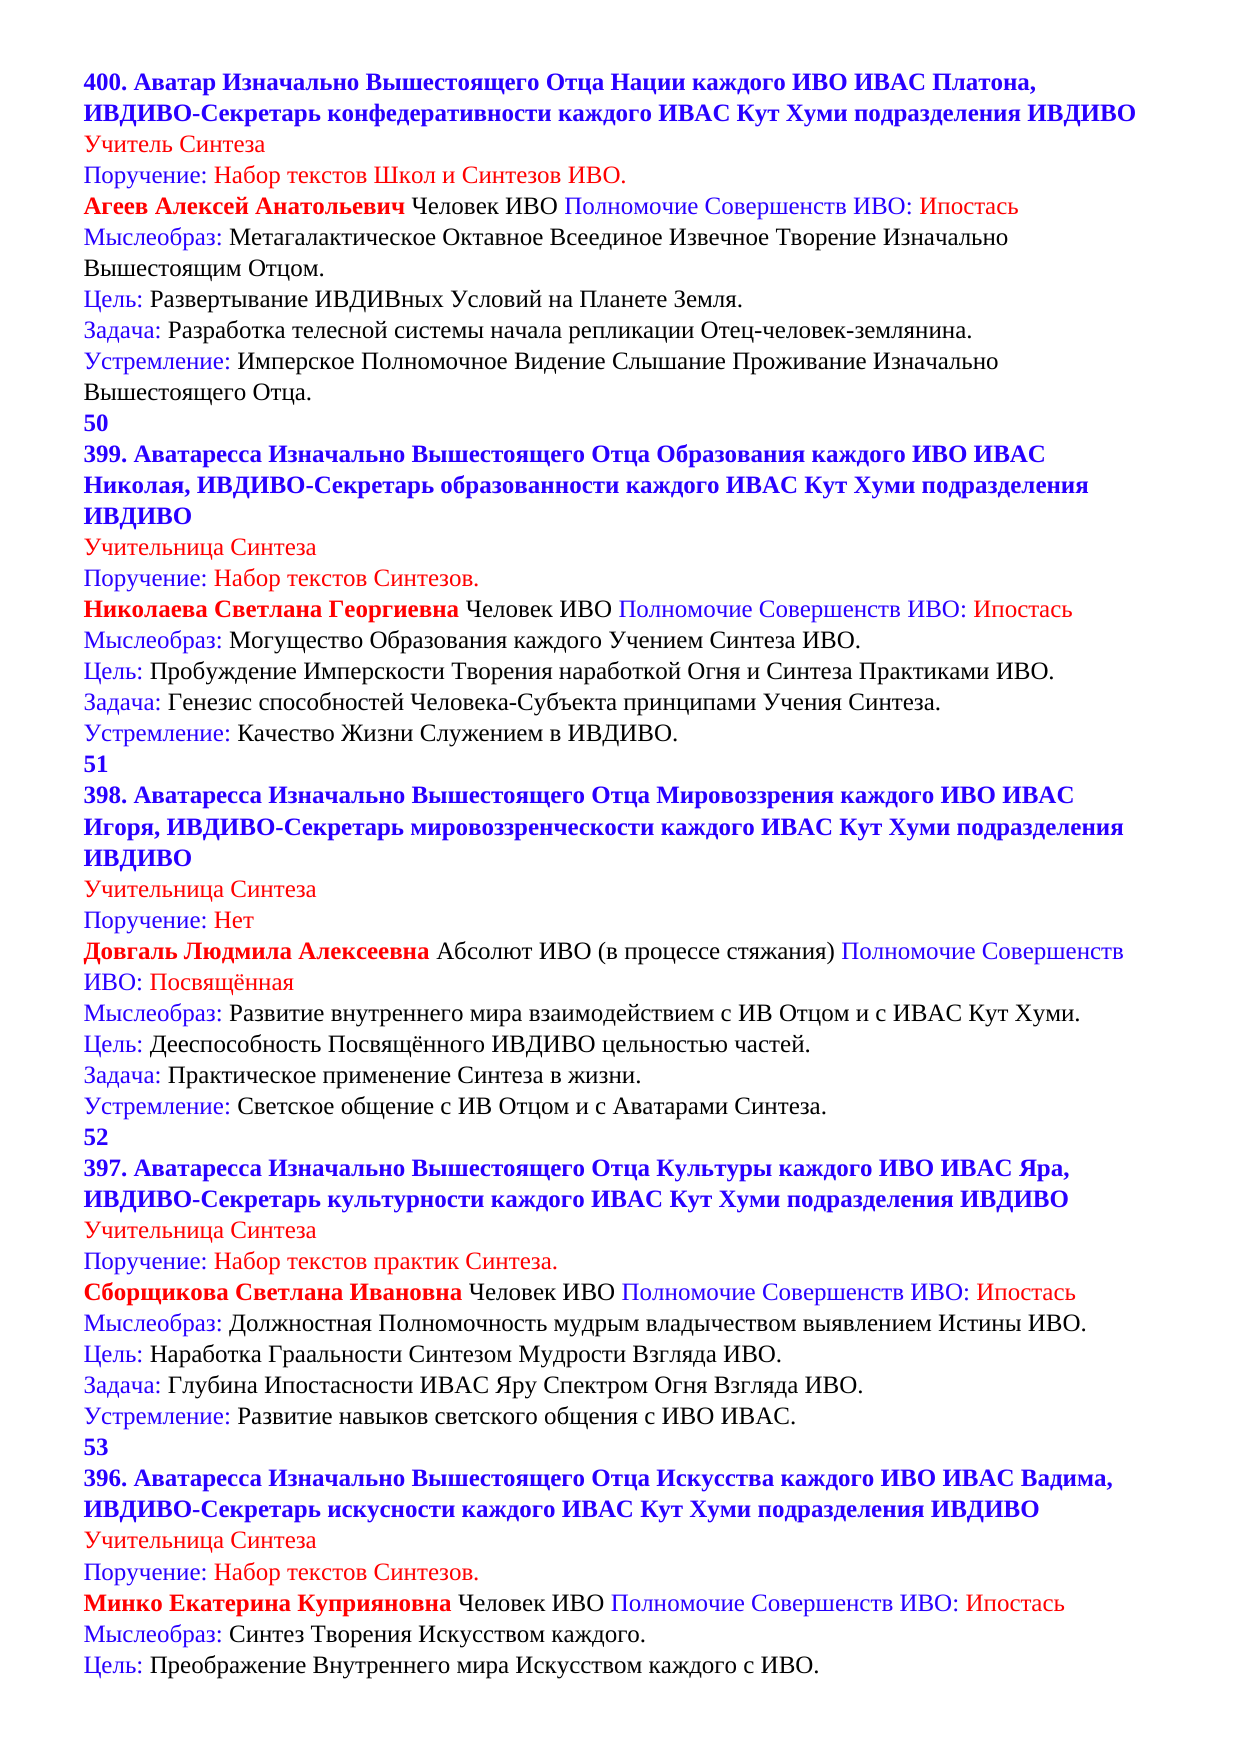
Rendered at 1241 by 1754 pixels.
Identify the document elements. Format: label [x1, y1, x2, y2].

text [83, 67, 1157, 1678]
